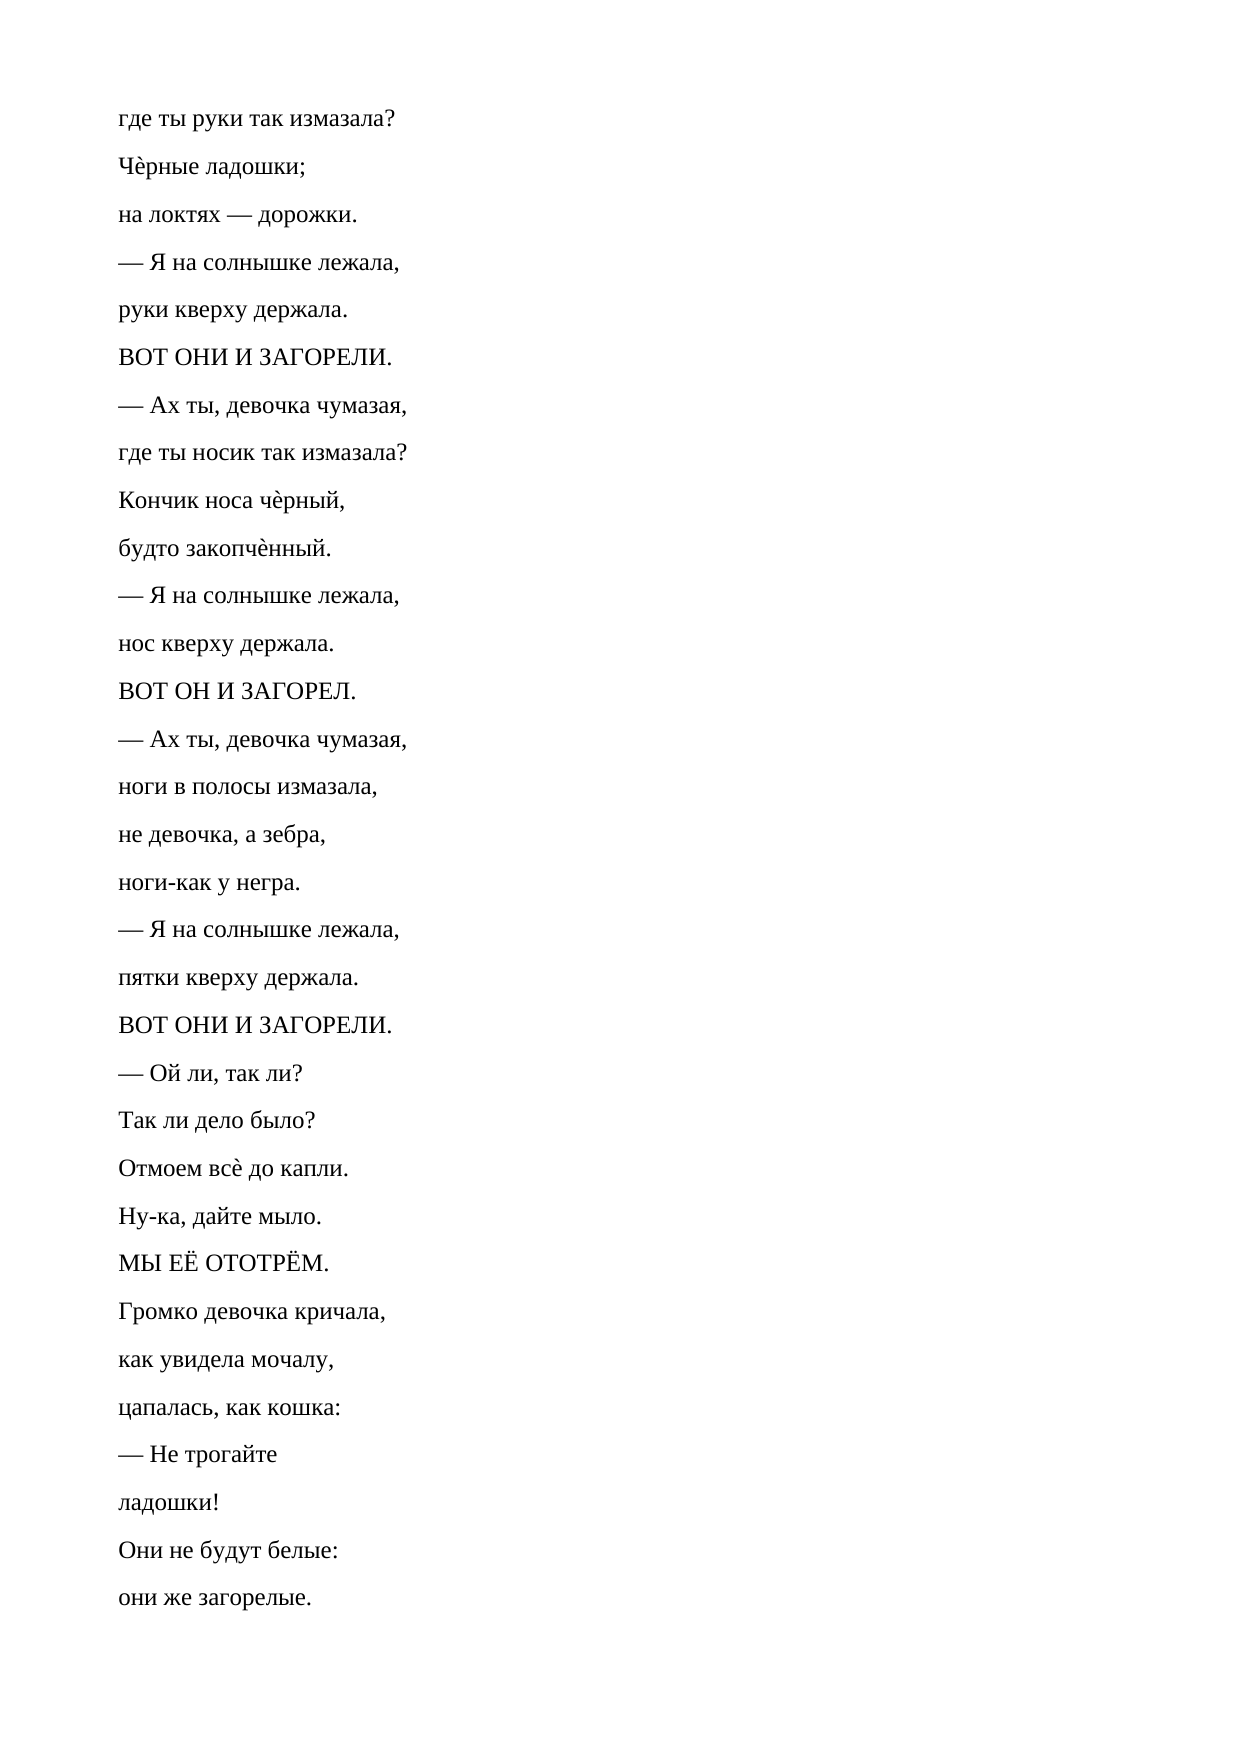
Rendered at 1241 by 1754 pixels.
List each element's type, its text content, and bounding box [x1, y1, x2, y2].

text — Не трогайте [118, 1439, 1152, 1468]
text Чѐрные ладошки; [118, 151, 1152, 180]
text ВОТ ОН И ЗАГОРЕЛ. [118, 676, 1152, 705]
text Ну-ка, дайте мыло. [118, 1201, 1152, 1229]
text — Я на солнышке лежала, [118, 581, 1152, 609]
text ВОТ ОНИ И ЗАГОРЕЛИ. [118, 1010, 1152, 1039]
text где ты носик так измазала? [118, 437, 1152, 466]
text цапалась, как кошка: [118, 1392, 1152, 1420]
text — Я на солнышке лежала, [118, 914, 1152, 943]
text где ты руки так измазала? [118, 103, 1152, 132]
text на локтях — дорожки. [118, 199, 1152, 228]
text пятки кверху держала. [118, 962, 1152, 991]
text они же загорелые. [118, 1582, 1152, 1611]
text Кончик носа чѐрный, [118, 485, 1152, 514]
text — Ой ли, так ли? [118, 1058, 1152, 1086]
text Громко девочка кричала, [118, 1296, 1152, 1325]
text — Ах ты, девочка чумазая, [118, 390, 1152, 418]
text Отмоем всѐ до капли. [118, 1153, 1152, 1182]
text не девочка, а зебра, [118, 819, 1152, 848]
text ноги-как у негра. [118, 867, 1152, 896]
text ладошки! [118, 1487, 1152, 1516]
text ВОТ ОНИ И ЗАГОРЕЛИ. [118, 342, 1152, 371]
text МЫ ЕЁ ОТОТРЁМ. [118, 1248, 1152, 1277]
text — Я на солнышке лежала, [118, 247, 1152, 275]
text нос кверху держала. [118, 628, 1152, 657]
text — Ах ты, девочка чумазая, [118, 724, 1152, 752]
text Они не будут белые: [118, 1535, 1152, 1563]
text Так ли дело было? [118, 1105, 1152, 1134]
text будто закопчѐнный. [118, 533, 1152, 562]
text руки кверху держала. [118, 294, 1152, 323]
text ноги в полосы измазала, [118, 771, 1152, 800]
text как увидела мочалу, [118, 1344, 1152, 1373]
